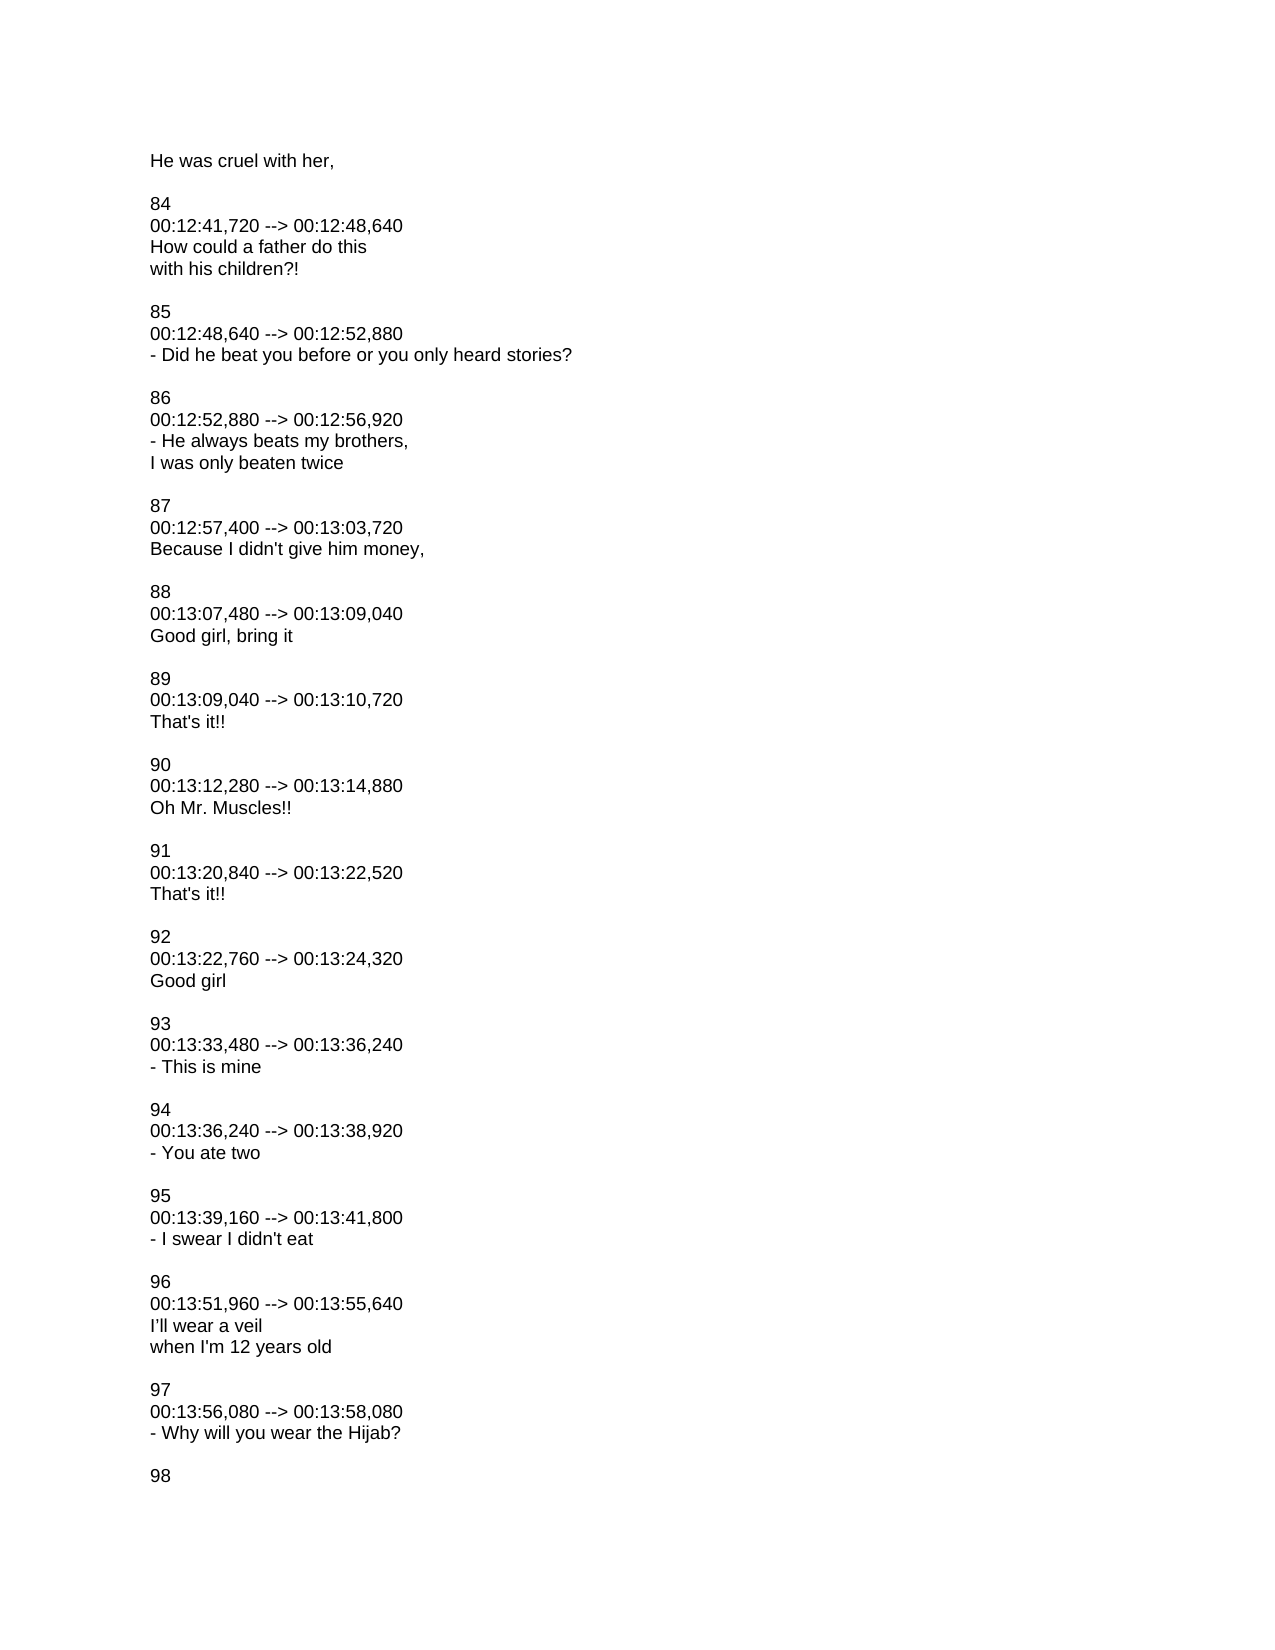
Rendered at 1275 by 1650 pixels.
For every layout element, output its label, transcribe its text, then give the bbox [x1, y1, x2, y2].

text 00:12:57,400 --> 00:13:03,720 [150, 517, 1125, 538]
text 93 [150, 1012, 1125, 1034]
text - This is mine [150, 1056, 1125, 1077]
text when I'm 12 years old [150, 1336, 1125, 1357]
text 90 [150, 754, 1125, 775]
text - Did he beat you before or you only heard stories? [150, 344, 1125, 366]
text 00:12:41,720 --> 00:12:48,640 [150, 215, 1125, 236]
text 98 [150, 1465, 1125, 1487]
text Oh Mr. Muscles!! [150, 797, 1125, 818]
text 00:13:33,480 --> 00:13:36,240 [150, 1034, 1125, 1056]
text 84 [150, 193, 1125, 215]
text 00:13:20,840 --> 00:13:22,520 [150, 862, 1125, 883]
text 91 [150, 840, 1125, 862]
text Good girl [150, 969, 1125, 991]
text How could a father do this [150, 236, 1125, 258]
text - Why will you wear the Hijab? [150, 1422, 1125, 1444]
text 86 [150, 387, 1125, 409]
text 00:13:51,960 --> 00:13:55,640 [150, 1293, 1125, 1314]
text 88 [150, 581, 1125, 603]
text 00:12:52,880 --> 00:12:56,920 [150, 409, 1125, 430]
text That's it!! [150, 883, 1125, 905]
text 87 [150, 495, 1125, 517]
text 00:12:48,640 --> 00:12:52,880 [150, 322, 1125, 344]
text Good girl, bring it [150, 624, 1125, 646]
text 00:13:12,280 --> 00:13:14,880 [150, 775, 1125, 797]
text 97 [150, 1379, 1125, 1401]
text with his children?! [150, 258, 1125, 279]
text 92 [150, 926, 1125, 948]
text 00:13:22,760 --> 00:13:24,320 [150, 948, 1125, 969]
text That's it!! [150, 711, 1125, 732]
text Because I didn't give him money, [150, 538, 1125, 560]
text - I swear I didn't eat [150, 1228, 1125, 1250]
text 00:13:09,040 --> 00:13:10,720 [150, 689, 1125, 711]
text 00:13:07,480 --> 00:13:09,040 [150, 603, 1125, 624]
text 94 [150, 1099, 1125, 1120]
text He was cruel with her, [150, 150, 1125, 172]
text 96 [150, 1271, 1125, 1293]
text I was only beaten twice [150, 452, 1125, 473]
text 00:13:56,080 --> 00:13:58,080 [150, 1401, 1125, 1422]
text 00:13:39,160 --> 00:13:41,800 [150, 1207, 1125, 1228]
text 89 [150, 667, 1125, 689]
text 85 [150, 301, 1125, 322]
text - He always beats my brothers, [150, 430, 1125, 452]
text 95 [150, 1185, 1125, 1207]
text 00:13:36,240 --> 00:13:38,920 [150, 1120, 1125, 1142]
text I’ll wear a veil [150, 1314, 1125, 1336]
text - You ate two [150, 1142, 1125, 1163]
